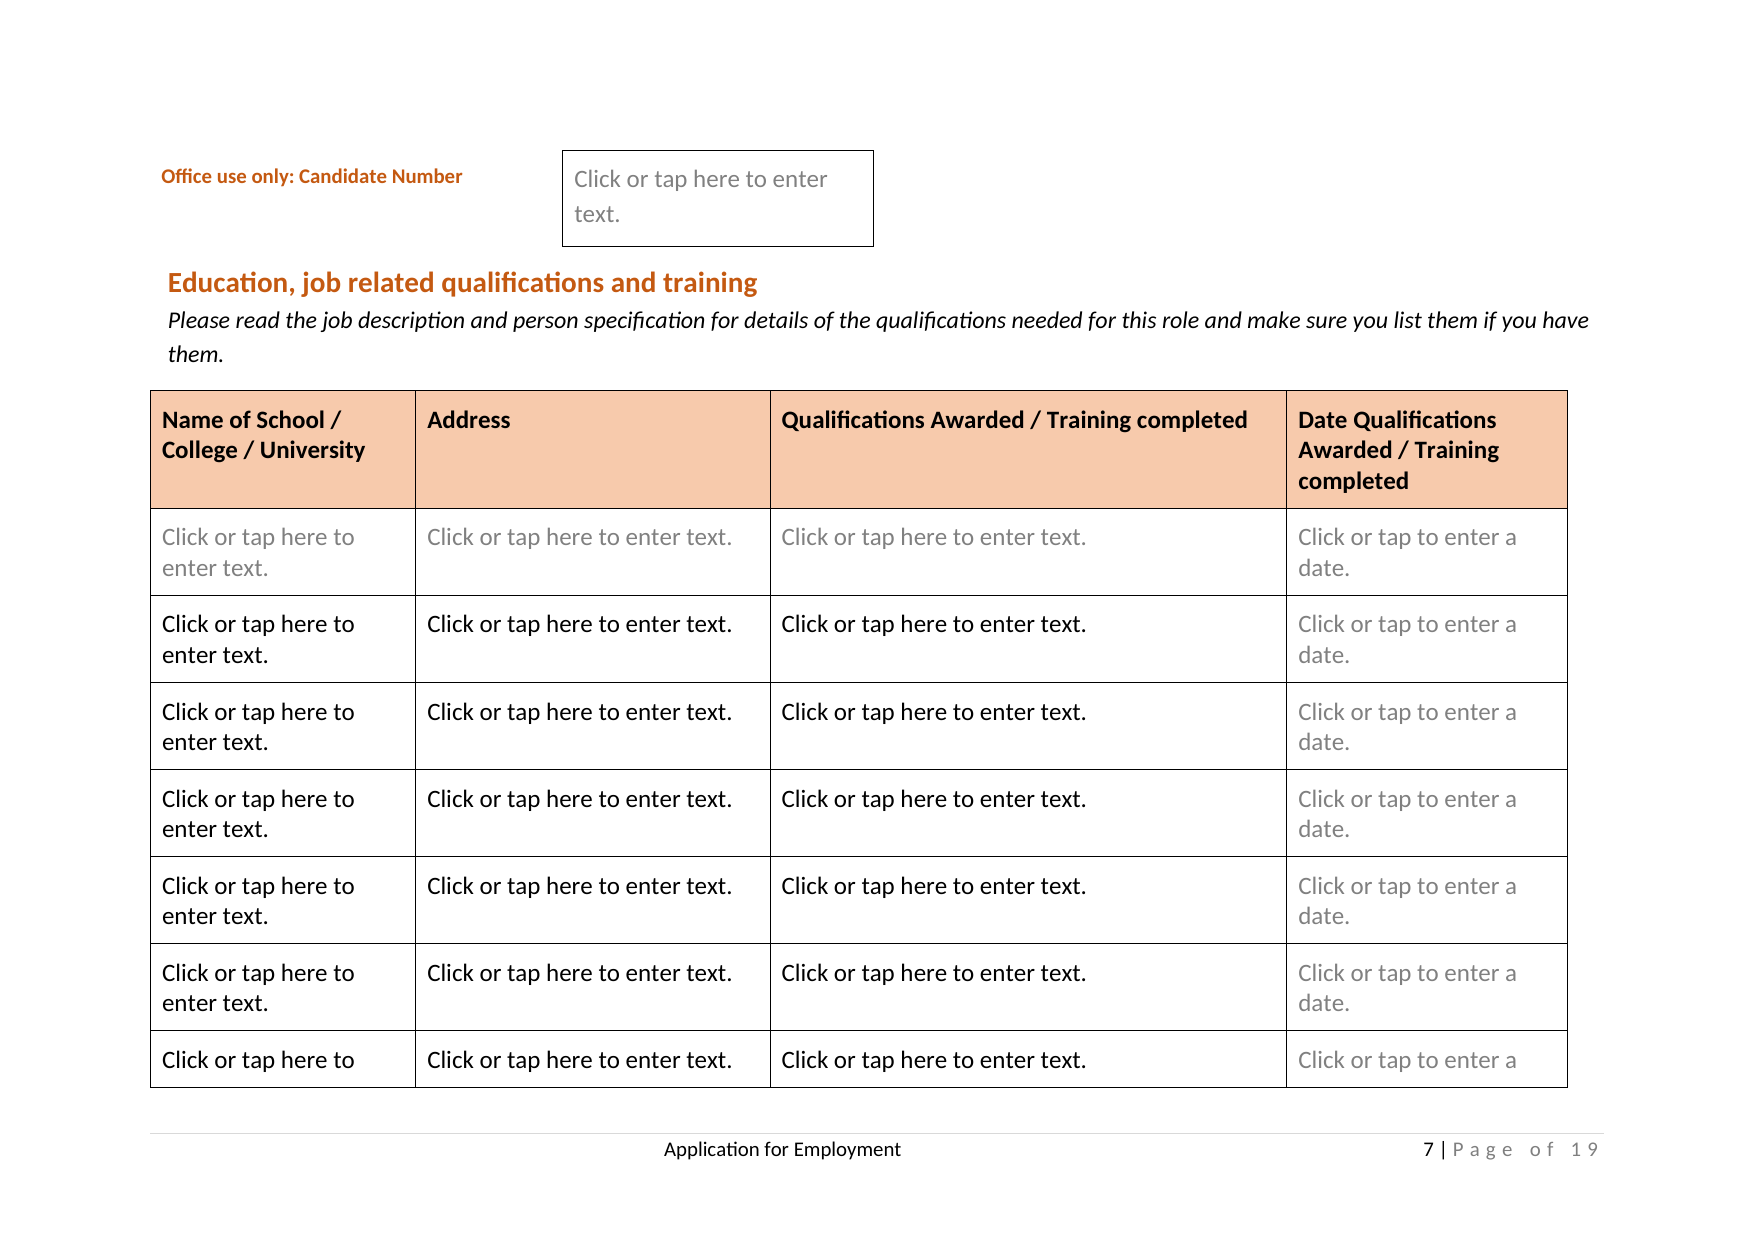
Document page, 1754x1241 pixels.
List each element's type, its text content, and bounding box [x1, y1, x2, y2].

table_header Office use only: Candidate Number [150, 150, 562, 246]
text Please read the job description and person specification for details of the qualifications needed for this role and make sure you list them if you have them. [168, 305, 1604, 368]
table_header Date Qualifications Awarded / Training completed [1287, 391, 1567, 508]
table_header Name of School / College / University [151, 391, 415, 508]
text Education, job related qualifications and training [168, 264, 1604, 300]
table_header Qualifications Awarded / Training completed [771, 391, 1286, 508]
table_header Address [416, 391, 770, 508]
